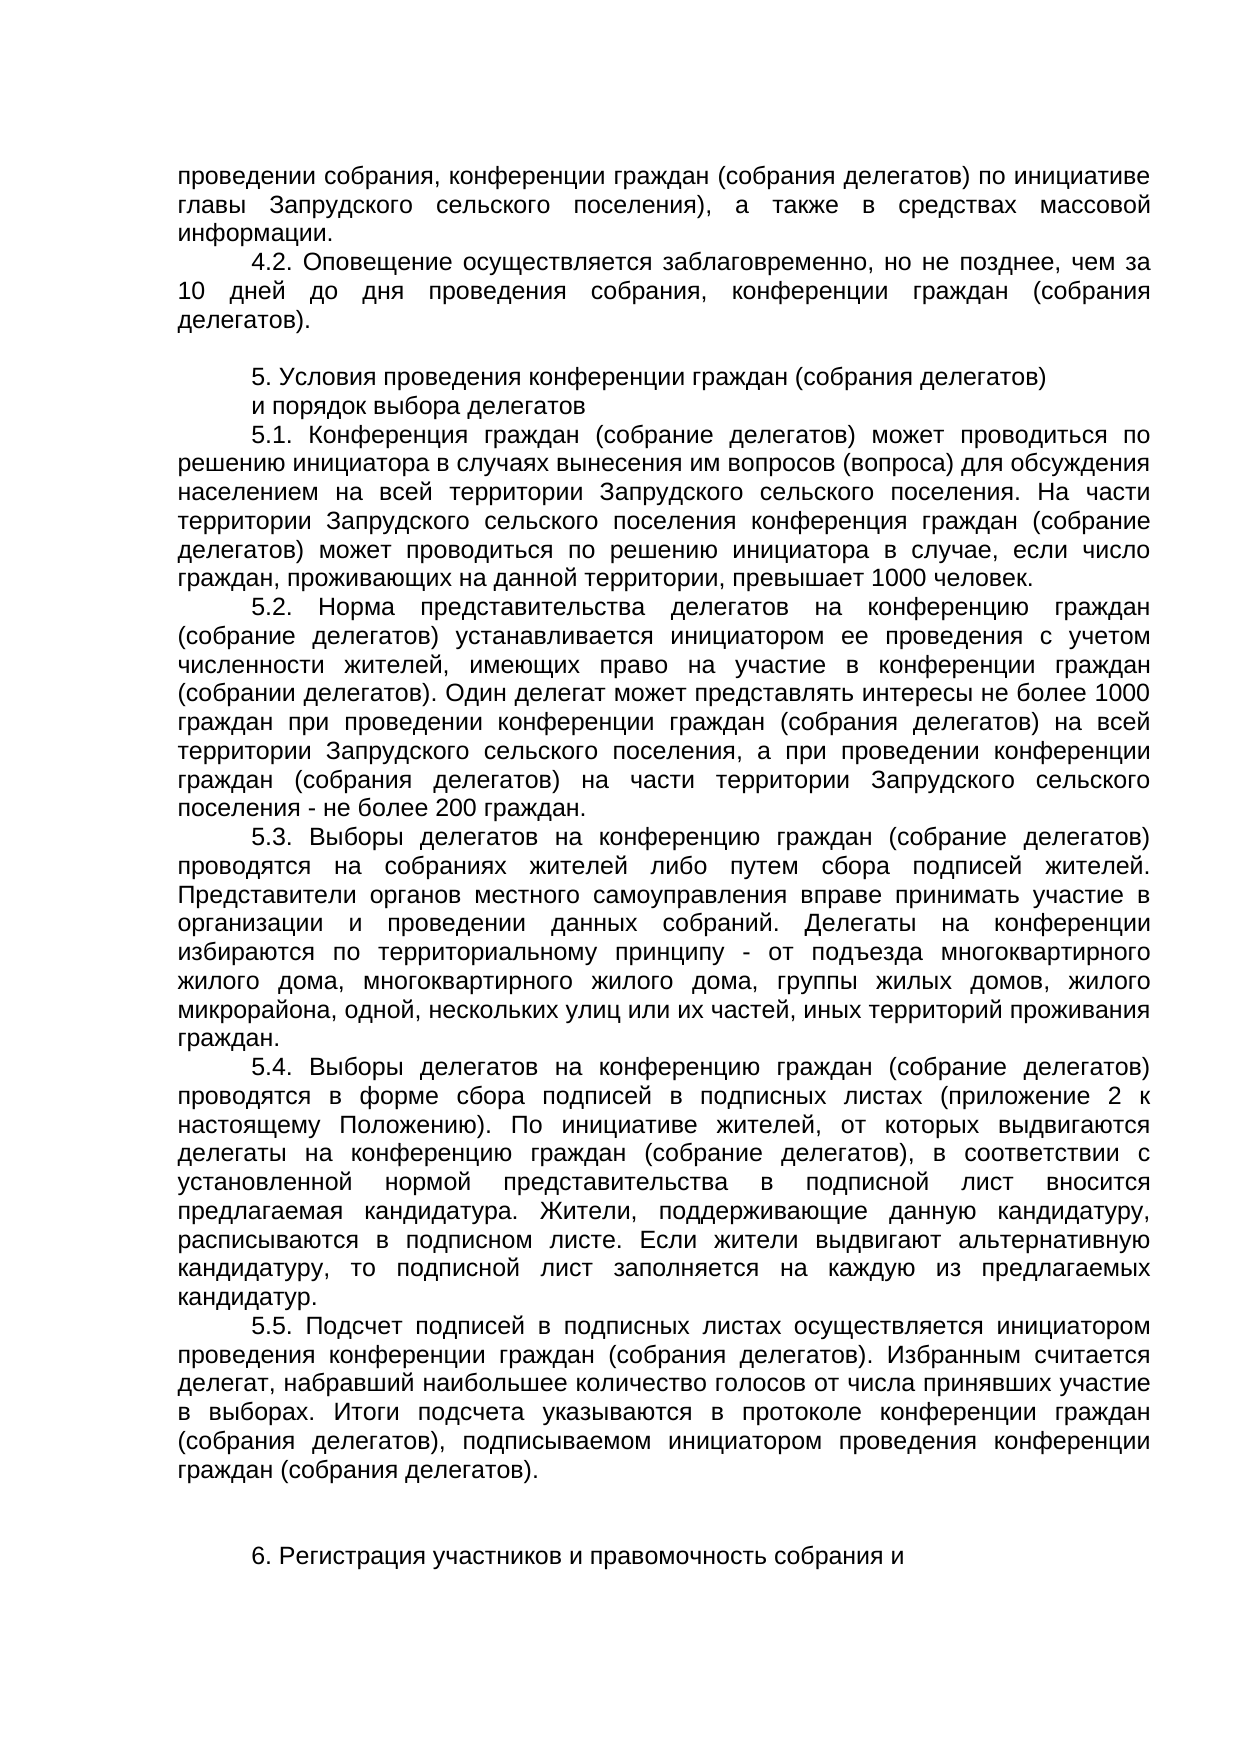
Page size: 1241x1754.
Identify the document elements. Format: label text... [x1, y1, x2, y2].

text 5. Условия проведения конференции граждан (собрания делегатов) [177, 362, 1152, 391]
text и порядок выбора делегатов [177, 391, 1152, 419]
text 4.2. Оповещение осуществляется заблаговременно, но не позднее, чем за 10 дней до дня проведения собрания, конференции граждан (собрания делегатов). [177, 247, 1152, 333]
text 6. Регистрация участников и правомочность собрания и [177, 1541, 1152, 1569]
text 5.4. Выборы делегатов на конференцию граждан (собрание делегатов) проводятся в форме сбора подписей в подписных листах (приложение 2 к настоящему Положению). По инициативе жителей, от которых выдвигаются делегаты на конференцию граждан (собрание делегатов), в соответствии с установленной нормой представительства в подписной лист вносится предлагаемая кандидатура. Жители, поддерживающие данную кандидатуру, расписываются в подписном листе. Если жители выдвигают альтернативную кандидатуру, то подписной лист заполняется на каждую из предлагаемых кандидатур. [177, 1052, 1152, 1311]
text 5.2. Норма представительства делегатов на конференцию граждан (собрание делегатов) устанавливается инициатором ее проведения с учетом численности жителей, имеющих право на участие в конференции граждан (собрании делегатов). Один делегат может представлять интересы не более 1000 граждан при проведении конференции граждан (собрания делегатов) на всей территории Запрудского сельского поселения, а при проведении конференции граждан (собрания делегатов) на части территории Запрудского сельского поселения - не более 200 граждан. [177, 592, 1152, 822]
text 5.3. Выборы делегатов на конференцию граждан (собрание делегатов) проводятся на собраниях жителей либо путем сбора подписей жителей. Представители органов местного самоуправления вправе принимать участие в организации и проведении данных собраний. Делегаты на конференции избираются по территориальному принципу - от подъезда многоквартирного жилого дома, многоквартирного жилого дома, группы жилых домов, жилого микрорайона, одной, нескольких улиц или их частей, иных территорий проживания граждан. [177, 822, 1152, 1052]
text 5.5. Подсчет подписей в подписных листах осуществляется инициатором проведения конференции граждан (собрания делегатов). Избранным считается делегат, набравший наибольшее количество голосов от числа принявших участие в выборах. Итоги подсчета указываются в протоколе конференции граждан (собрания делегатов), подписываемом инициатором проведения конференции граждан (собрания делегатов). [177, 1311, 1152, 1483]
text 5.1. Конференция граждан (собрание делегатов) может проводиться по решению инициатора в случаях вынесения им вопросов (вопроса) для обсуждения населением на всей территории Запрудского сельского поселения. На части территории Запрудского сельского поселения конференция граждан (собрание делегатов) может проводиться по решению инициатора в случае, если число граждан, проживающих на данной территории, превышает 1000 человек. [177, 419, 1152, 592]
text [177, 161, 1152, 247]
